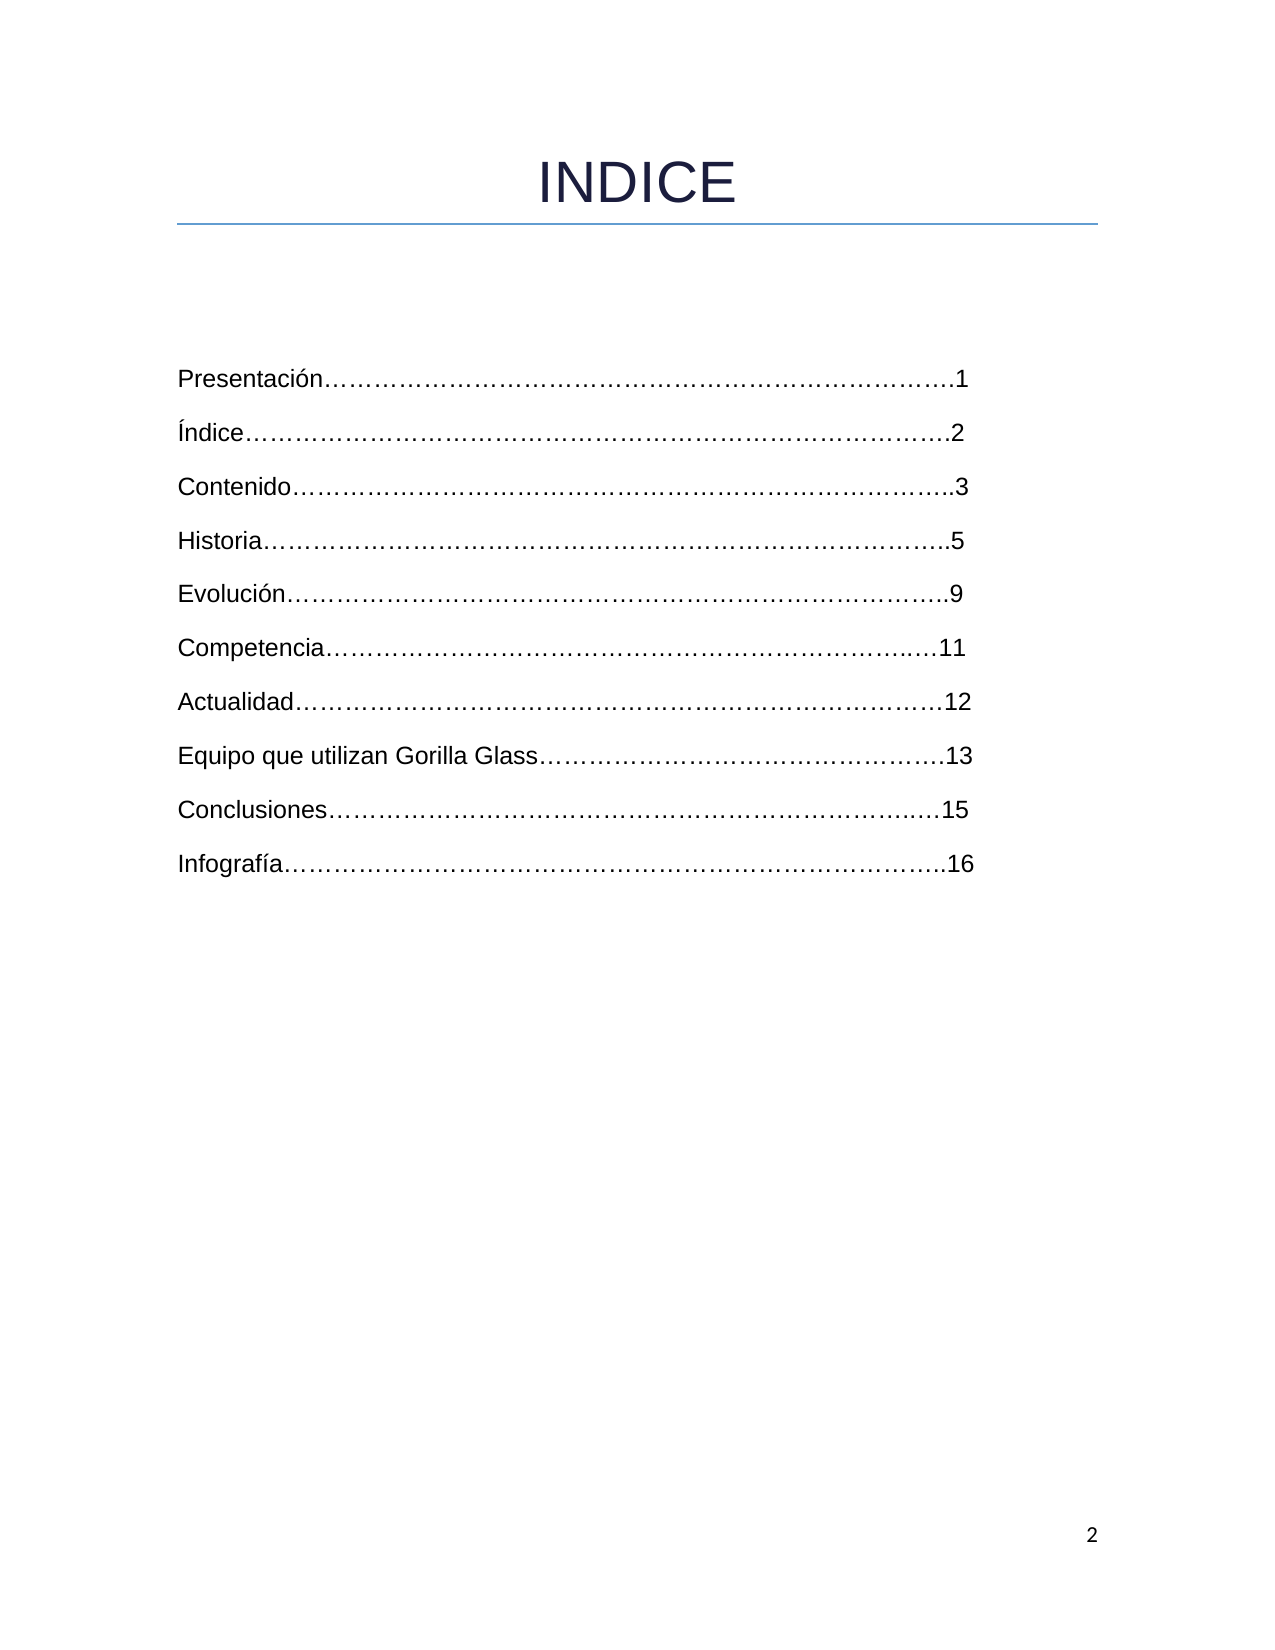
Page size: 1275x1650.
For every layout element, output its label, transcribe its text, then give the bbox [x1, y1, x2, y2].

text Actualidad……………………………………………………………………12 [177, 687, 1098, 716]
title INDICE [177, 148, 1098, 223]
text Índice………………………………………………………………………….2 [177, 418, 1098, 447]
text Contenido……………………………………………………………………..3 [177, 472, 1098, 501]
text Equipo que utilizan Gorilla Glass………………………………………….13 [177, 741, 1098, 770]
text Infografía……………………………………………………………………..16 [177, 849, 1098, 877]
text Evolución……………………………………………………………………..9 [177, 579, 1098, 608]
text Presentación………………………………………………………………….1 [177, 364, 1098, 393]
text Competencia……………………………………………………………..…11 [177, 633, 1098, 662]
text Conclusiones……………………………………………………………..…15 [177, 795, 1098, 824]
text Historia………………………………………………………………………..5 [177, 526, 1098, 554]
